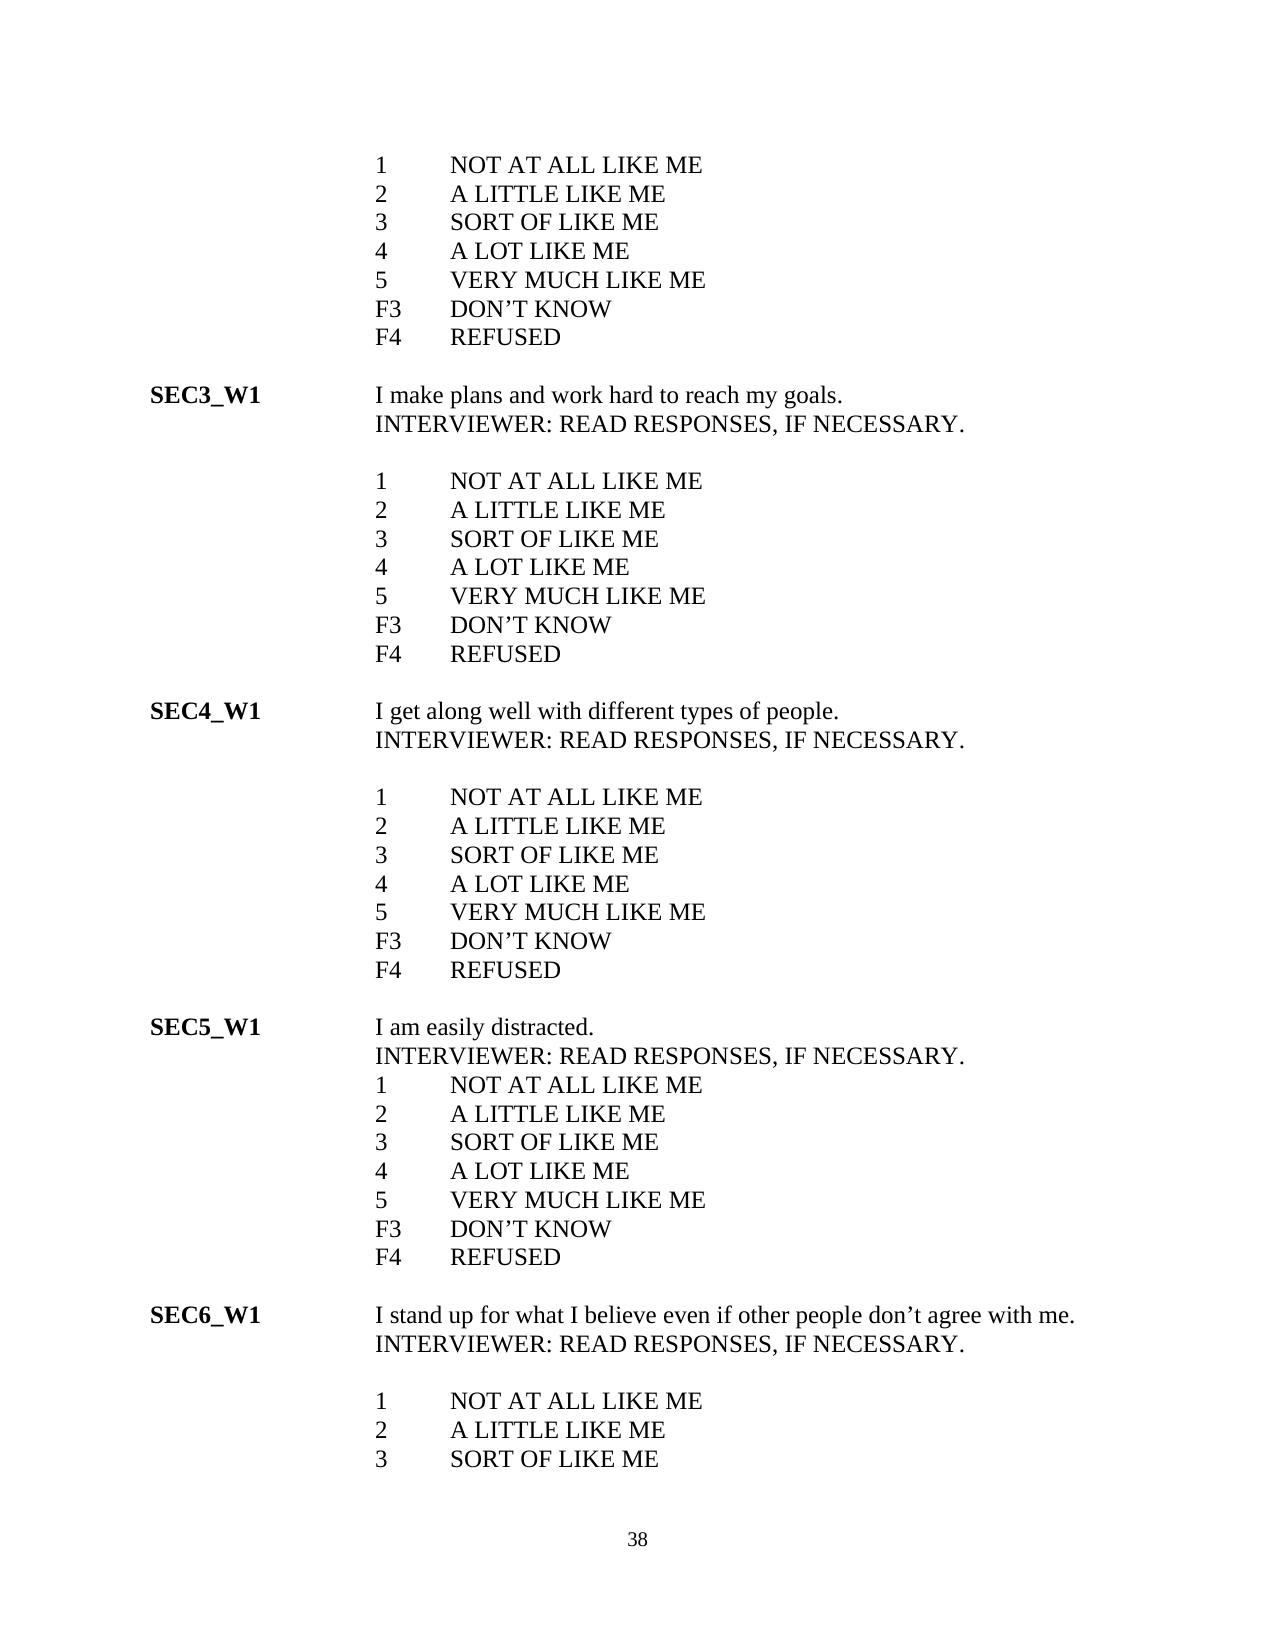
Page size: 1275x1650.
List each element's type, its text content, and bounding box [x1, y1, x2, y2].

list A LITTLE LIKE ME [375, 811, 1125, 840]
list A LITTLE LIKE ME [375, 1415, 1125, 1444]
list SORT OF LIKE ME [375, 524, 1125, 552]
text F3 DON’T KNOW [300, 294, 1125, 322]
list SORT OF LIKE ME [375, 1444, 1125, 1472]
text F3 DON’T KNOW [300, 610, 1125, 639]
list VERY MUCH LIKE ME [375, 1185, 1125, 1214]
list NOT AT ALL LIKE ME [375, 1070, 1125, 1099]
list SORT OF LIKE ME [375, 1127, 1125, 1156]
list A LITTLE LIKE ME [375, 1099, 1125, 1127]
text F4 REFUSED [300, 639, 1125, 667]
list SORT OF LIKE ME [375, 840, 1125, 869]
list A LOT LIKE ME [375, 1156, 1125, 1185]
list A LOT LIKE ME [375, 236, 1125, 265]
list A LOT LIKE ME [375, 869, 1125, 897]
list NOT AT ALL LIKE ME [375, 150, 1125, 179]
text F3 DON’T KNOW [300, 926, 1125, 955]
text F3 DON’T KNOW [300, 1214, 1125, 1242]
text F4 REFUSED [300, 1242, 1125, 1271]
list VERY MUCH LIKE ME [375, 265, 1125, 294]
text SEC6_W1 I stand up for what I believe even if other people don’t agree with me. [150, 1300, 1125, 1329]
list VERY MUCH LIKE ME [375, 897, 1125, 926]
list A LITTLE LIKE ME [375, 179, 1125, 207]
list SORT OF LIKE ME [375, 207, 1125, 236]
list A LITTLE LIKE ME [375, 495, 1125, 524]
text INTERVIEWER: READ RESPONSES, IF NECESSARY. [150, 1041, 1125, 1070]
list NOT AT ALL LIKE ME [375, 466, 1125, 495]
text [150, 1329, 1125, 1357]
list NOT AT ALL LIKE ME [375, 782, 1125, 811]
text F4 REFUSED [300, 322, 1125, 351]
text INTERVIEWER: READ RESPONSES, IF NECESSARY. [150, 725, 1125, 754]
list A LOT LIKE ME [375, 552, 1125, 581]
list VERY MUCH LIKE ME [375, 581, 1125, 610]
text SEC4_W1 I get along well with different types of people. [150, 696, 1125, 725]
text F4 REFUSED [300, 955, 1125, 984]
text SEC3_W1 I make plans and work hard to reach my goals. [150, 380, 1125, 409]
list NOT AT ALL LIKE ME [375, 1386, 1125, 1415]
text INTERVIEWER: READ RESPONSES, IF NECESSARY. [150, 409, 1125, 437]
text SEC5_W1 I am easily distracted. [150, 1012, 1125, 1041]
